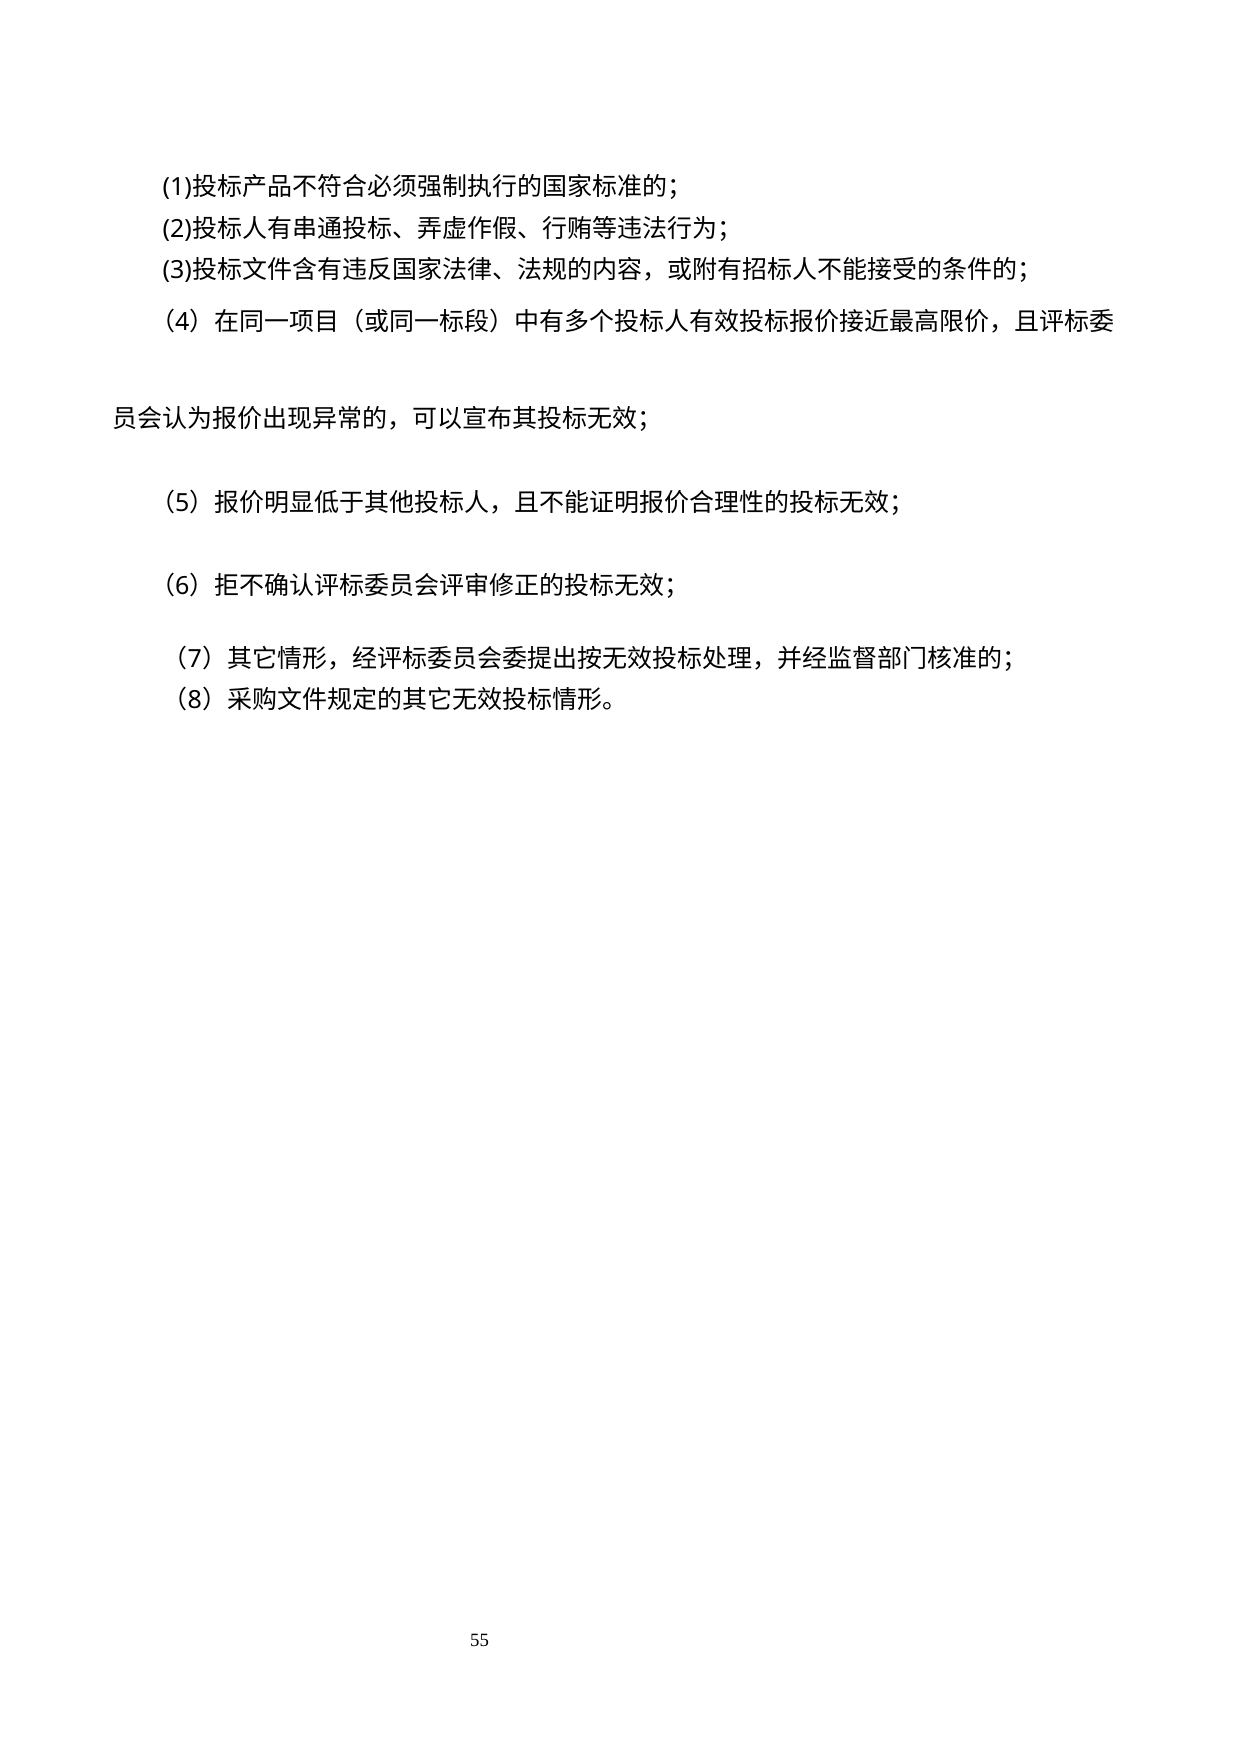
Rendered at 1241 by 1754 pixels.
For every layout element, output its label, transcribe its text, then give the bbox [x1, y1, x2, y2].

text （8）采购文件规定的其它无效投标情形。 [112, 676, 1128, 717]
text （7）其它情形，经评标委员会委提出按无效投标处理，并经监督部门核准的； [112, 634, 1128, 676]
text (1)投标产品不符合必须强制执行的国家标准的； [112, 162, 1128, 204]
text （5）报价明显低于其他投标人，且不能证明报价合理性的投标无效； [112, 468, 1128, 533]
text （6）拒不确认评标委员会评审修正的投标无效； [112, 551, 1128, 616]
text (3)投标文件含有违反国家法律、法规的内容，或附有招标人不能接受的条件的； [112, 245, 1128, 287]
text （4）在同一项目（或同一标段）中有多个投标人有效投标报价接近最高限价，且评标委员会认为报价出现异常的，可以宣布其投标无效； [112, 287, 1128, 449]
text (2)投标人有串通投标、弄虚作假、行贿等违法行为； [112, 204, 1128, 245]
